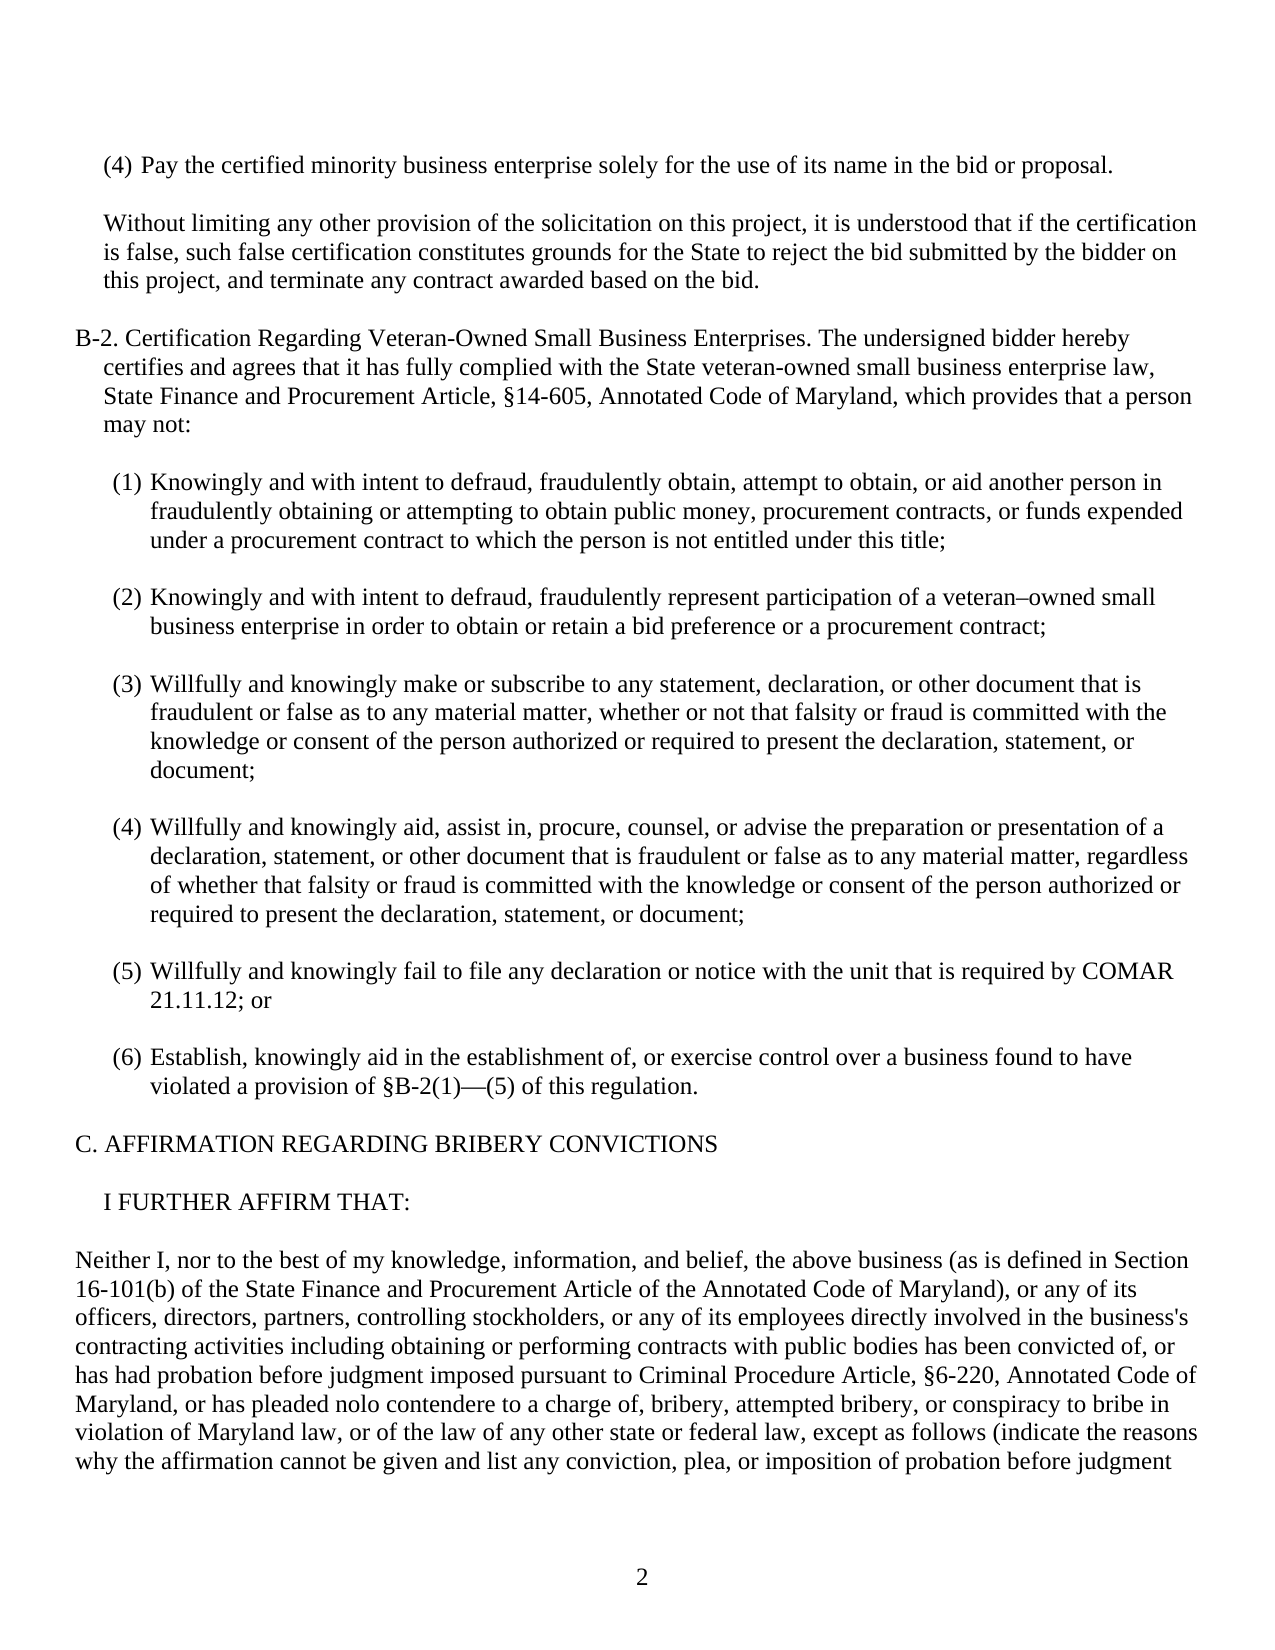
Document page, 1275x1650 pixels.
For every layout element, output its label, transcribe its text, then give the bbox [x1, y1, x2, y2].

text I FURTHER AFFIRM THAT: [75, 1187, 1209, 1216]
list Pay the certified minority business enterprise solely for the use of its name in the bid or proposal. [103, 150, 1209, 179]
list Willfully and knowingly aid, assist in, procure, counsel, or advise the preparation or presentation of a declaration, statement, or other document that is fraudulent or false as to any material matter, regardless of whether that falsity or fraud is committed with the knowledge or consent of the person authorized or required to present the declaration, statement, or document; [112, 812, 1209, 927]
list Willfully and knowingly make or subscribe to any statement, declaration, or other document that is fraudulent or false as to any material matter, whether or not that falsity or fraud is committed with the knowledge or consent of the person authorized or required to present the declaration, statement, or document; [112, 669, 1209, 784]
list Knowingly and with intent to defraud, fraudulently obtain, attempt to obtain, or aid another person in fraudulently obtaining or attempting to obtain public money, procurement contracts, or funds expended under a procurement contract to which the person is not entitled under this title; [112, 467, 1209, 554]
text B-2. Certification Regarding Veteran-Owned Small Business Enterprises. The undersigned bidder hereby certifies and agrees that it has fully complied with the State veteran-owned small business enterprise law, State Finance and Procurement Article, §14-605, Annotated Code of Maryland, which provides that a person may not: [75, 323, 1209, 438]
text C. AFFIRMATION REGARDING BRIBERY CONVICTIONS [75, 1129, 1209, 1158]
list Establish, knowingly aid in the establishment of, or exercise control over a business found to have violated a provision of §B-2(1)—(5) of this regulation. [112, 1042, 1209, 1100]
list Knowingly and with intent to defraud, fraudulently represent participation of a veteran–owned small business enterprise in order to obtain or retain a bid preference or a procurement contract; [112, 582, 1209, 640]
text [75, 1245, 1209, 1475]
list Willfully and knowingly fail to file any declaration or notice with the unit that is required by COMAR 21.11.12; or [112, 956, 1209, 1014]
text Without limiting any other provision of the solicitation on this project, it is understood that if the certification is false, such false certification constitutes grounds for the State to reject the bid submitted by the bidder on this project, and terminate any contract awarded based on the bid. [103, 208, 1209, 294]
